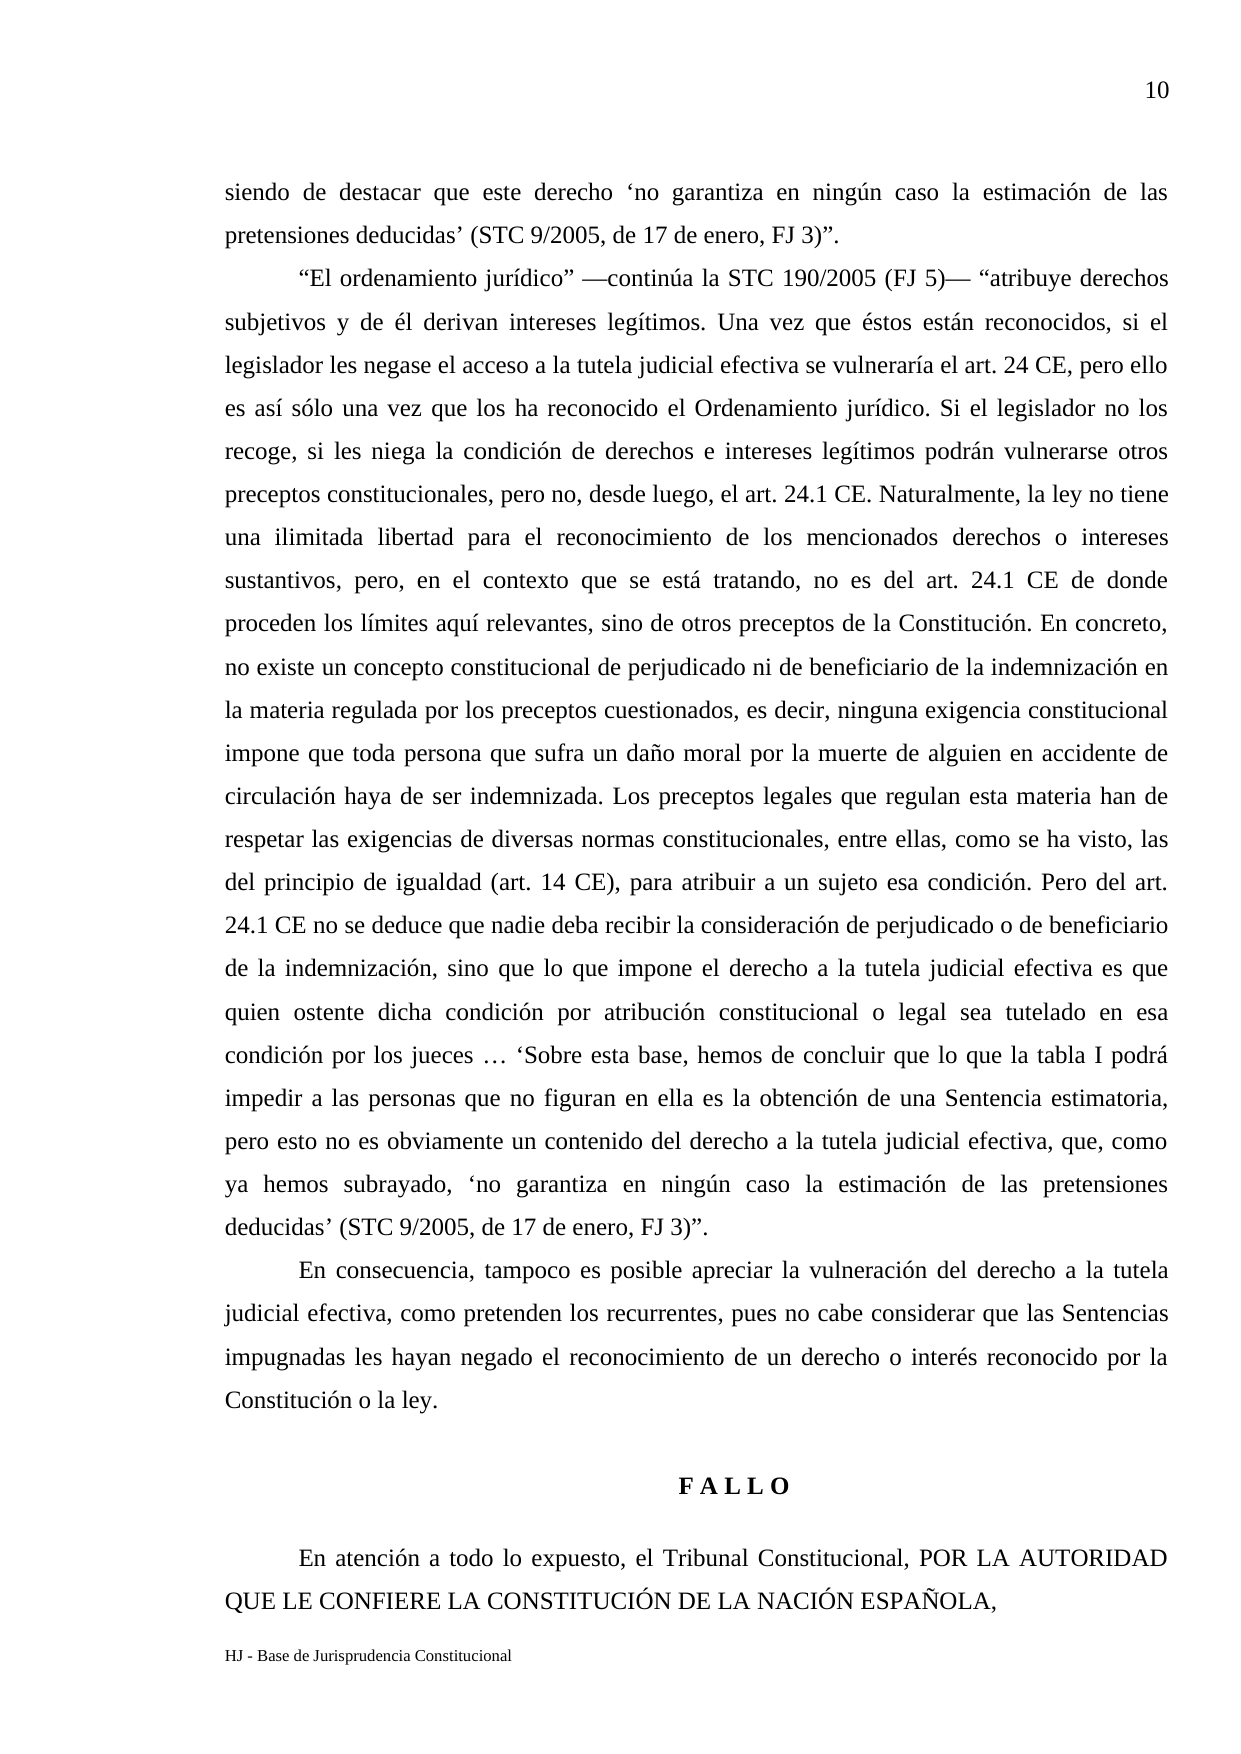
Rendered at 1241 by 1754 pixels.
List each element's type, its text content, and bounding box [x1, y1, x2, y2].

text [224, 177, 1169, 249]
text En consecuencia, tampoco es posible apreciar la vulneración del derecho a la tutela judicial efectiva, como pretenden los recurrentes, pues no cabe considerar que las Sentencias impugnadas les hayan negado el reconocimiento de un derecho o interés reconocido por la Constitución o la ley. [224, 1255, 1169, 1413]
subtitle F A L L O [224, 1471, 1169, 1500]
text “El ordenamiento jurídico” —continúa la STC 190/2005 (FJ 5)— “atribuye derechos subjetivos y de él derivan intereses legítimos. Una vez que éstos están reconocidos, si el legislador les negase el acceso a la tutela judicial efectiva se vulneraría el art. 24 CE, pero ello es así sólo una vez que los ha reconocido el Ordenamiento jurídico. Si el legislador no los recoge, si les niega la condición de derechos e intereses legítimos podrán vulnerarse otros preceptos constitucionales, pero no, desde luego, el art. 24.1 CE. Naturalmente, la ley no tiene una ilimitada libertad para el reconocimiento de los mencionados derechos o intereses sustantivos, pero, en el contexto que se está tratando, no es del art. 24.1 CE de donde proceden los límites aquí relevantes, sino de otros preceptos de la Constitución. En concreto, no existe un concepto constitucional de perjudicado ni de beneficiario de la indemnización en la materia regulada por los preceptos cuestionados, es decir, ninguna exigencia constitucional impone que toda persona que sufra un daño moral por la muerte de alguien en accidente de circulación haya de ser indemnizada. Los preceptos legales que regulan esta materia han de respetar las exigencias de diversas normas constitucionales, entre ellas, como se ha visto, las del principio de igualdad (art. 14 CE), para atribuir a un sujeto esa condición. Pero del art. 24.1 CE no se deduce que nadie deba recibir la consideración de perjudicado o de beneficiario de la indemnización, sino que lo que impone el derecho a la tutela judicial efectiva es que quien ostente dicha condición por atribución constitucional o legal sea tutelado en esa condición por los jueces … ‘Sobre esta base, hemos de concluir que lo que la tabla I podrá impedir a las personas que no figuran en ella es la obtención de una Sentencia estimatoria, pero esto no es obviamente un contenido del derecho a la tutela judicial efectiva, que, como ya hemos subrayado, ‘no garantiza en ningún caso la estimación de las pretensiones deducidas’ (STC 9/2005, de 17 de enero, FJ 3)”. [224, 263, 1169, 1241]
text En atención a todo lo expuesto, el Tribunal Constitucional, POR LA AUTORIDAD QUE LE CONFIERE LA CONSTITUCIÓN DE LA NACIÓN ESPAÑOLA, [224, 1543, 1169, 1615]
